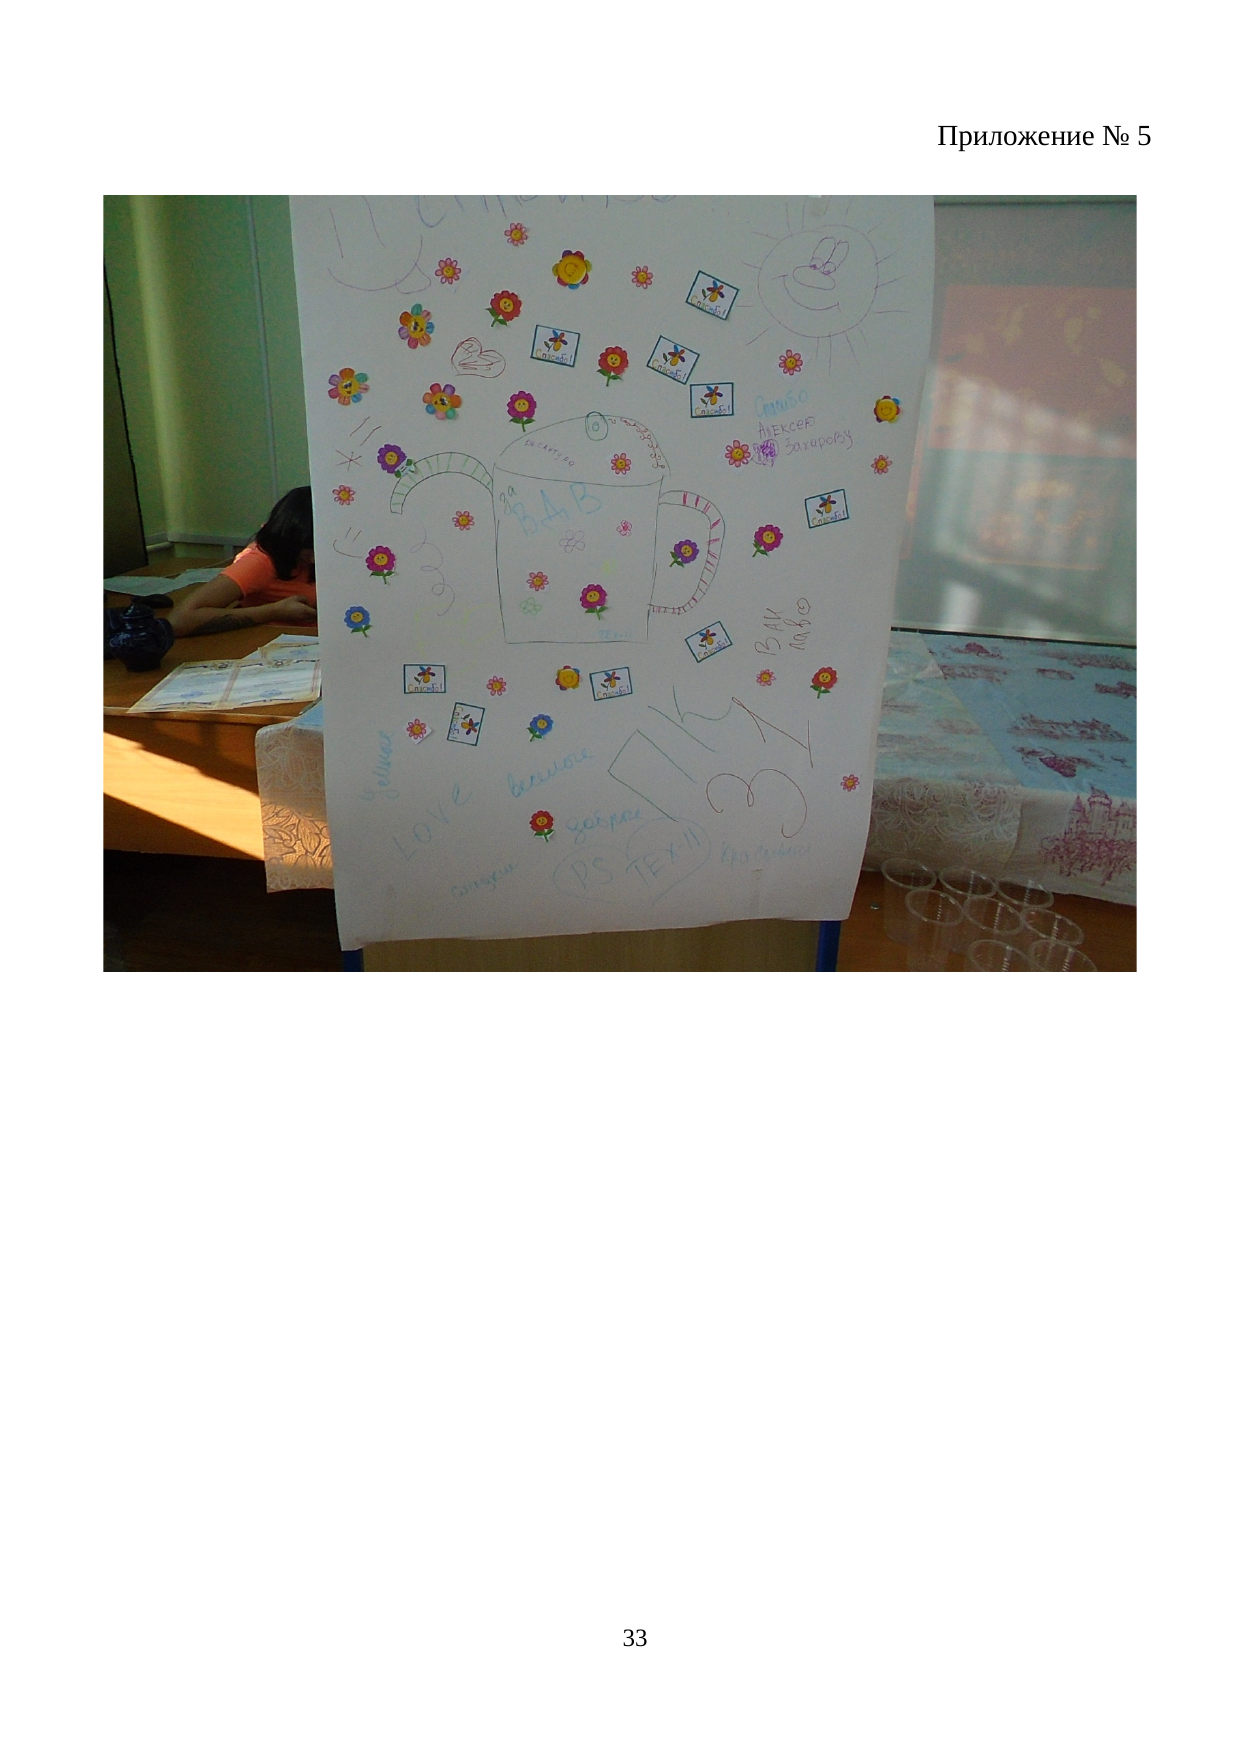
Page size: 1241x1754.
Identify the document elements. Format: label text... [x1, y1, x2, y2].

text Приложение № 5 [59, 118, 1152, 152]
picture [103, 195, 1137, 972]
